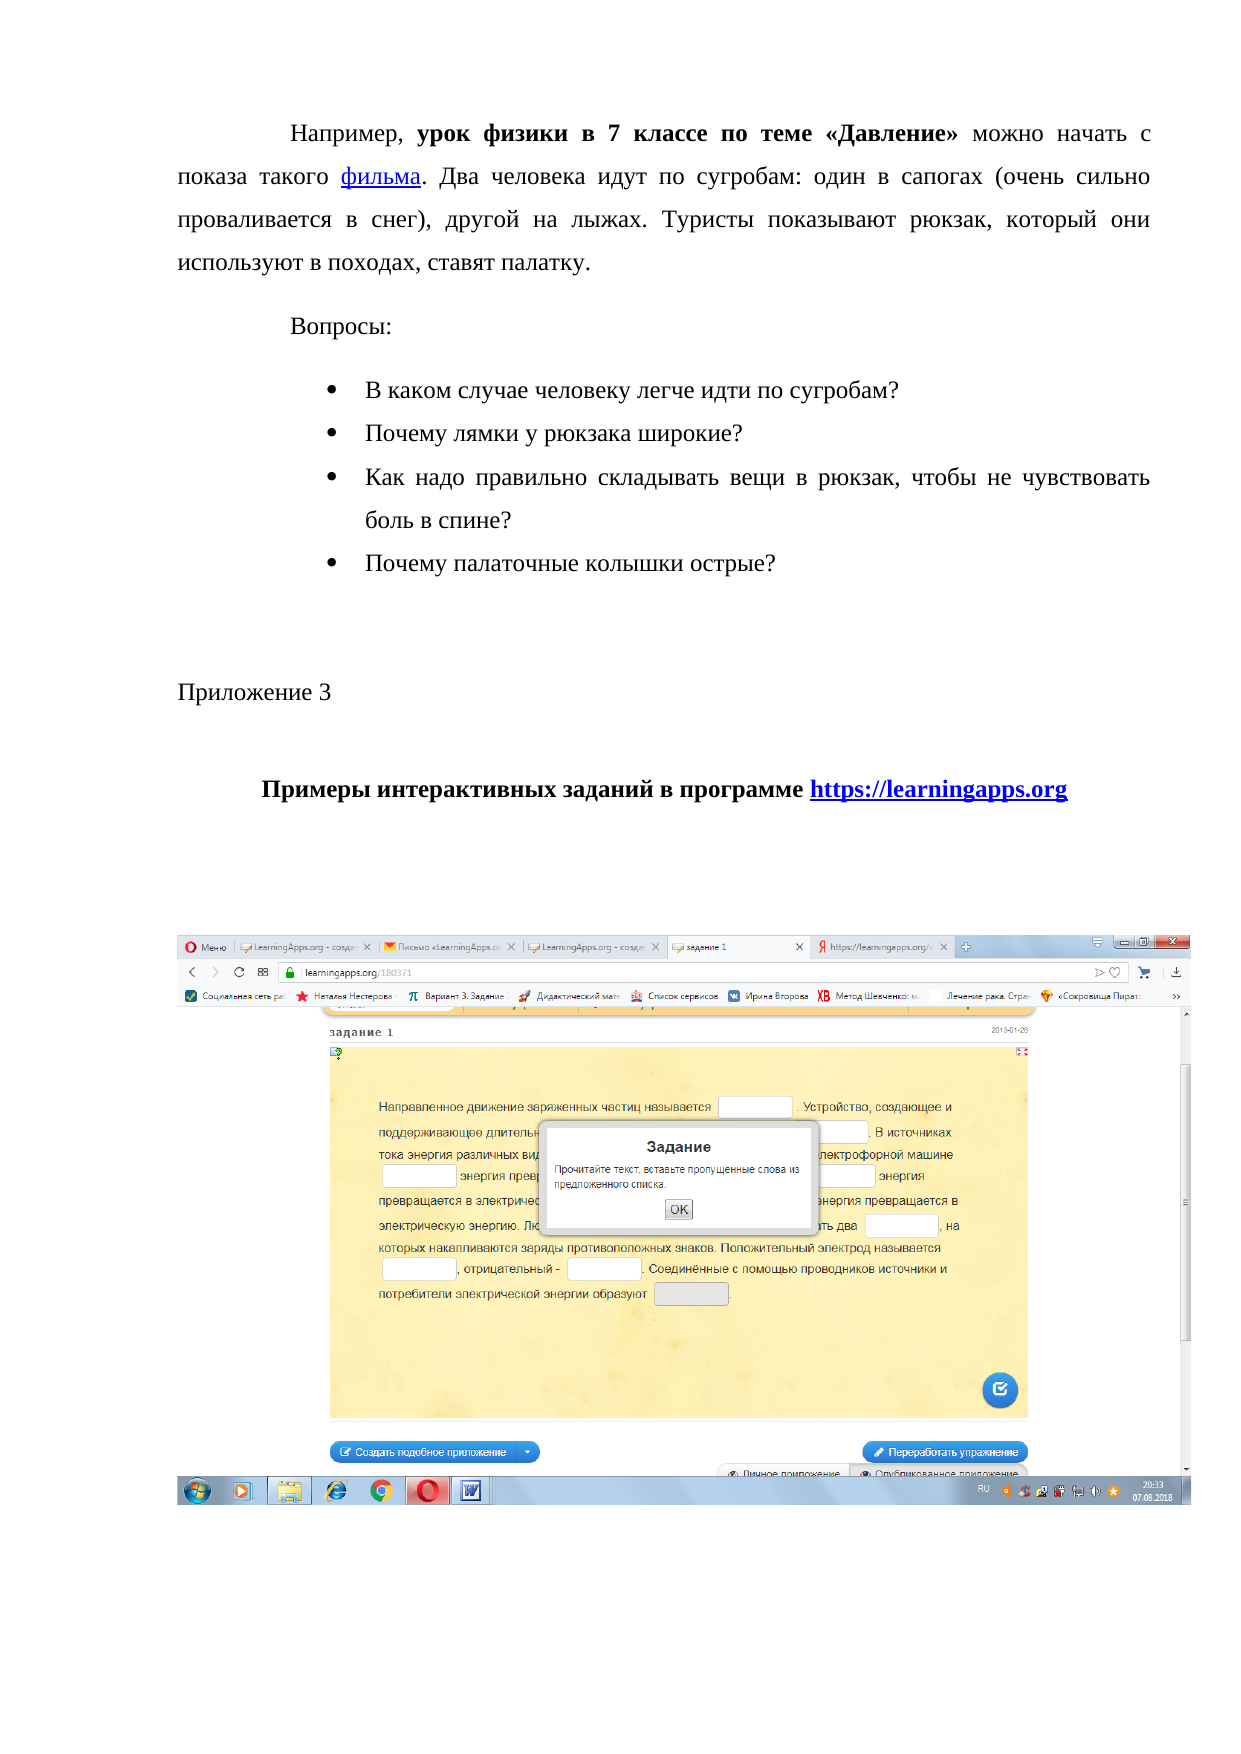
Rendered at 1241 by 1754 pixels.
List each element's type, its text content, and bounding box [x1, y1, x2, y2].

list Почему лямки у рюкзака широкие? [327, 418, 1152, 447]
text Вопросы: [177, 311, 1152, 340]
list Как надо правильно складывать вещи в рюкзак, чтобы не чувствовать боль в спине? [327, 462, 1152, 533]
text Приложение 3 [177, 677, 1152, 706]
list В каком случае человеку легче идти по сугробам? [327, 375, 1152, 404]
text Например, урок физики в 7 классе по теме «Давление» можно начать с показа такого фильма. Два человека идут по сугробам: один в сапогах (очень сильно проваливается в снег), другой на лыжах. Туристы показывают рюкзак, который они используют в походах, ставят палатку. [177, 118, 1152, 276]
text Примеры интерактивных заданий в программе https://learningapps.org [177, 774, 1152, 803]
list Почему палаточные колышки острые? [327, 548, 1152, 577]
picture [177, 935, 1192, 1505]
